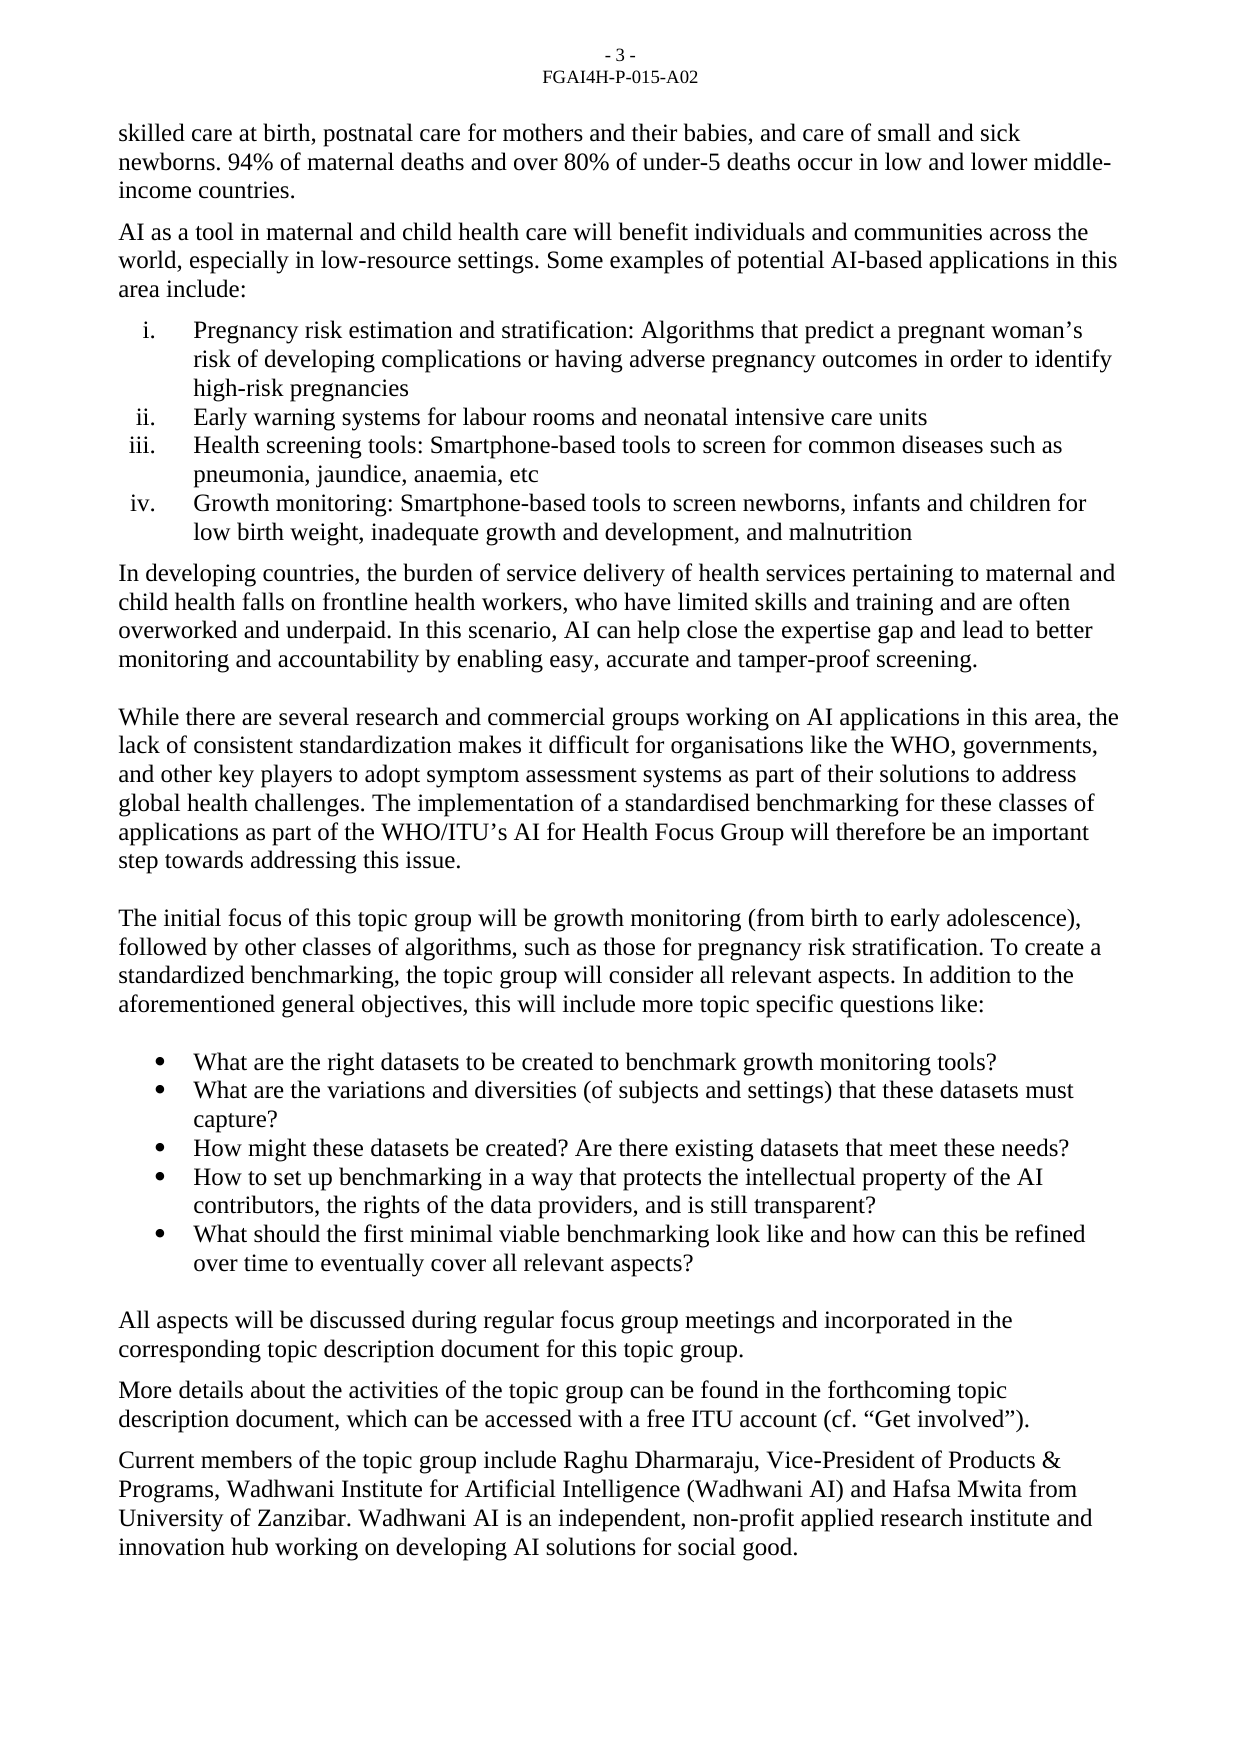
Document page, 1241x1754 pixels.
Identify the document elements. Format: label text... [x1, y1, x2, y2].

list Early warning systems for labour rooms and neonatal intensive care units [156, 402, 1122, 431]
text All aspects will be discussed during regular focus group meetings and incorporated in the corresponding topic description document for this topic group. [118, 1306, 1122, 1363]
list What are the variations and diversities (of subjects and settings) that these datasets must capture? [156, 1076, 1122, 1133]
list Health screening tools: Smartphone-based tools to screen for common diseases such as pneumonia, jaundice, anaemia, etc [156, 431, 1122, 488]
text While there are several research and commercial groups working on AI applications in this area, the lack of consistent standardization makes it difficult for organisations like the WHO, governments, and other key players to adopt symptom assessment systems as part of their solutions to address global health challenges. The implementation of a standardised benchmarking for these classes of applications as part of the WHO/ITU’s AI for Health Focus Group will therefore be an important step towards addressing this issue. [118, 702, 1122, 874]
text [118, 118, 1122, 204]
text The initial focus of this topic group will be growth monitoring (from birth to early adolescence), followed by other classes of algorithms, such as those for pregnancy risk stratification. To create a standardized benchmarking, the topic group will consider all relevant aspects. In addition to the aforementioned general objectives, this will include more topic specific questions like: [118, 903, 1122, 1018]
list How to set up benchmarking in a way that protects the intellectual property of the AI contributors, the rights of the data providers, and is still transparent? [156, 1162, 1122, 1219]
list How might these datasets be created? Are there existing datasets that meet these needs? [156, 1133, 1122, 1162]
text AI as a tool in maternal and child health care will benefit individuals and communities across the world, especially in low-resource settings. Some examples of potential AI-based applications in this area include: [118, 217, 1122, 303]
list Pregnancy risk estimation and stratification: Algorithms that predict a pregnant woman’s risk of developing complications or having adverse pregnancy outcomes in order to identify high-risk pregnancies [156, 316, 1122, 402]
text Current members of the topic group include Raghu Dharmaraju, Vice-President of Products & Programs, Wadhwani Institute for Artificial Intelligence (Wadhwani AI) and Hafsa Mwita from University of Zanzibar. Wadhwani AI is an independent, non-profit applied research institute and innovation hub working on developing AI solutions for social good. [118, 1446, 1122, 1561]
list Growth monitoring: Smartphone-based tools to screen newborns, infants and children for low birth weight, inadequate growth and development, and malnutrition [156, 488, 1122, 546]
text In developing countries, the burden of service delivery of health services pertaining to maternal and child health falls on frontline health workers, who have limited skills and training and are often overworked and underpaid. In this scenario, AI can help close the expertise gap and lead to better monitoring and accountability by enabling easy, accurate and tamper-proof screening. [118, 558, 1122, 673]
list What are the right datasets to be created to benchmark growth monitoring tools? [156, 1047, 1122, 1076]
list What should the first minimal viable benchmarking look like and how can this be refined over time to eventually cover all relevant aspects? [156, 1219, 1122, 1277]
text More details about the activities of the topic group can be found in the forthcoming topic description document, which can be accessed with a free ITU account (cf. “Get involved”). [118, 1376, 1122, 1433]
